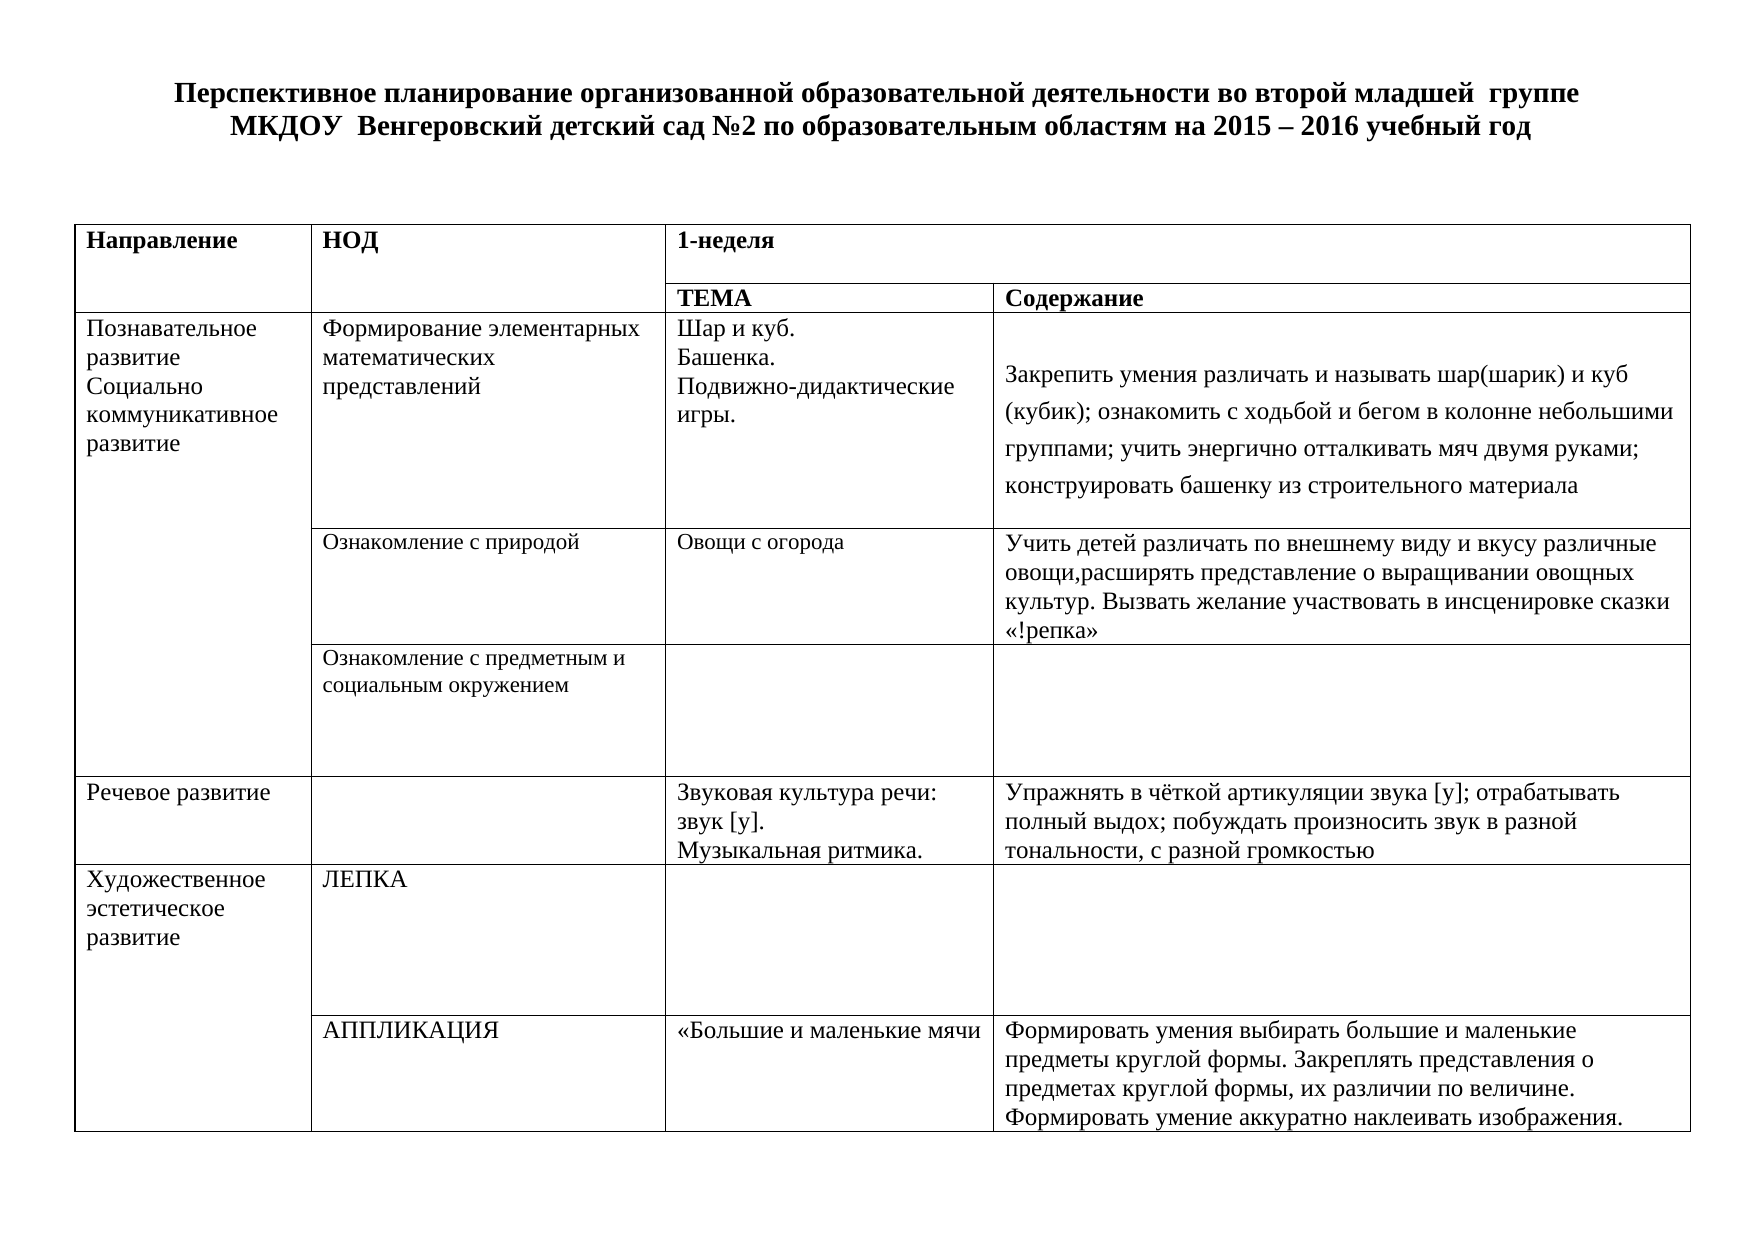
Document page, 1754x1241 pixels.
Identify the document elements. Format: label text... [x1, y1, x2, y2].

table_cell Формирование элементарных математических представлений [312, 313, 665, 527]
table_cell Ознакомление с природой [312, 529, 665, 643]
table_header 1-неделя [666, 225, 1690, 282]
table_cell Учить детей различать по внешнему виду и вкусу различные овощи,расширять представление о выращивании овощных культур. Вызвать желание участвовать в инсценировке сказки «!репка» [994, 529, 1690, 643]
table_cell Формировать умения выбирать большие и маленькие предметы круглой формы. Закреплять представления о предметах круглой формы, их различии по величине. Формировать умение аккуратно наклеивать изображения. [994, 1016, 1690, 1131]
table_cell [666, 865, 993, 1014]
table_cell Ознакомление с предметным и социальным окружением [312, 645, 665, 776]
table_cell ЛЕПКА [312, 865, 665, 1014]
table_cell Шар и куб. Башенка. Подвижно-дидактические игры. [666, 313, 993, 527]
table_cell [666, 645, 993, 776]
table_cell Упражнять в чёткой артикуляции звука [у]; отрабатывать полный выдох; побуждать произносить звук в разной тональности, с разной громкостью [994, 777, 1690, 863]
text Перспективное планирование организованной образовательной деятельности во второй младшей группе [75, 75, 1679, 108]
table_header НОД [312, 225, 665, 312]
table_cell ТЕМА [666, 284, 993, 312]
table_cell [994, 645, 1690, 776]
table_cell Содержание [994, 284, 1690, 312]
table_header Направление [76, 225, 311, 312]
table_cell Овощи с огорода [666, 529, 993, 643]
table_cell Художественное эстетическое развитие [76, 865, 311, 1131]
table_cell Звуковая культура речи: звук [у]. Музыкальная ритмика. [666, 777, 993, 863]
table_cell [312, 777, 665, 863]
table_cell Закрепить умения различать и называть шар(шарик) и куб (кубик); ознакомить с ходьбой и бегом в колонне небольшими группами; учить энергично отталкивать мяч двумя руками; конструировать башенку из строительного материала [994, 313, 1690, 527]
text МКДОУ Венгеровский детский сад №2 по образовательным областям на 2015 – 2016 учебный год [75, 108, 1679, 142]
table_cell [994, 865, 1690, 1014]
table_cell Познавательное развитие Социально коммуникативное развитие [76, 313, 311, 776]
table_cell АППЛИКАЦИЯ [312, 1016, 665, 1131]
table_cell Речевое развитие [76, 777, 311, 863]
table_cell «Большие и маленькие мячи [666, 1016, 993, 1131]
